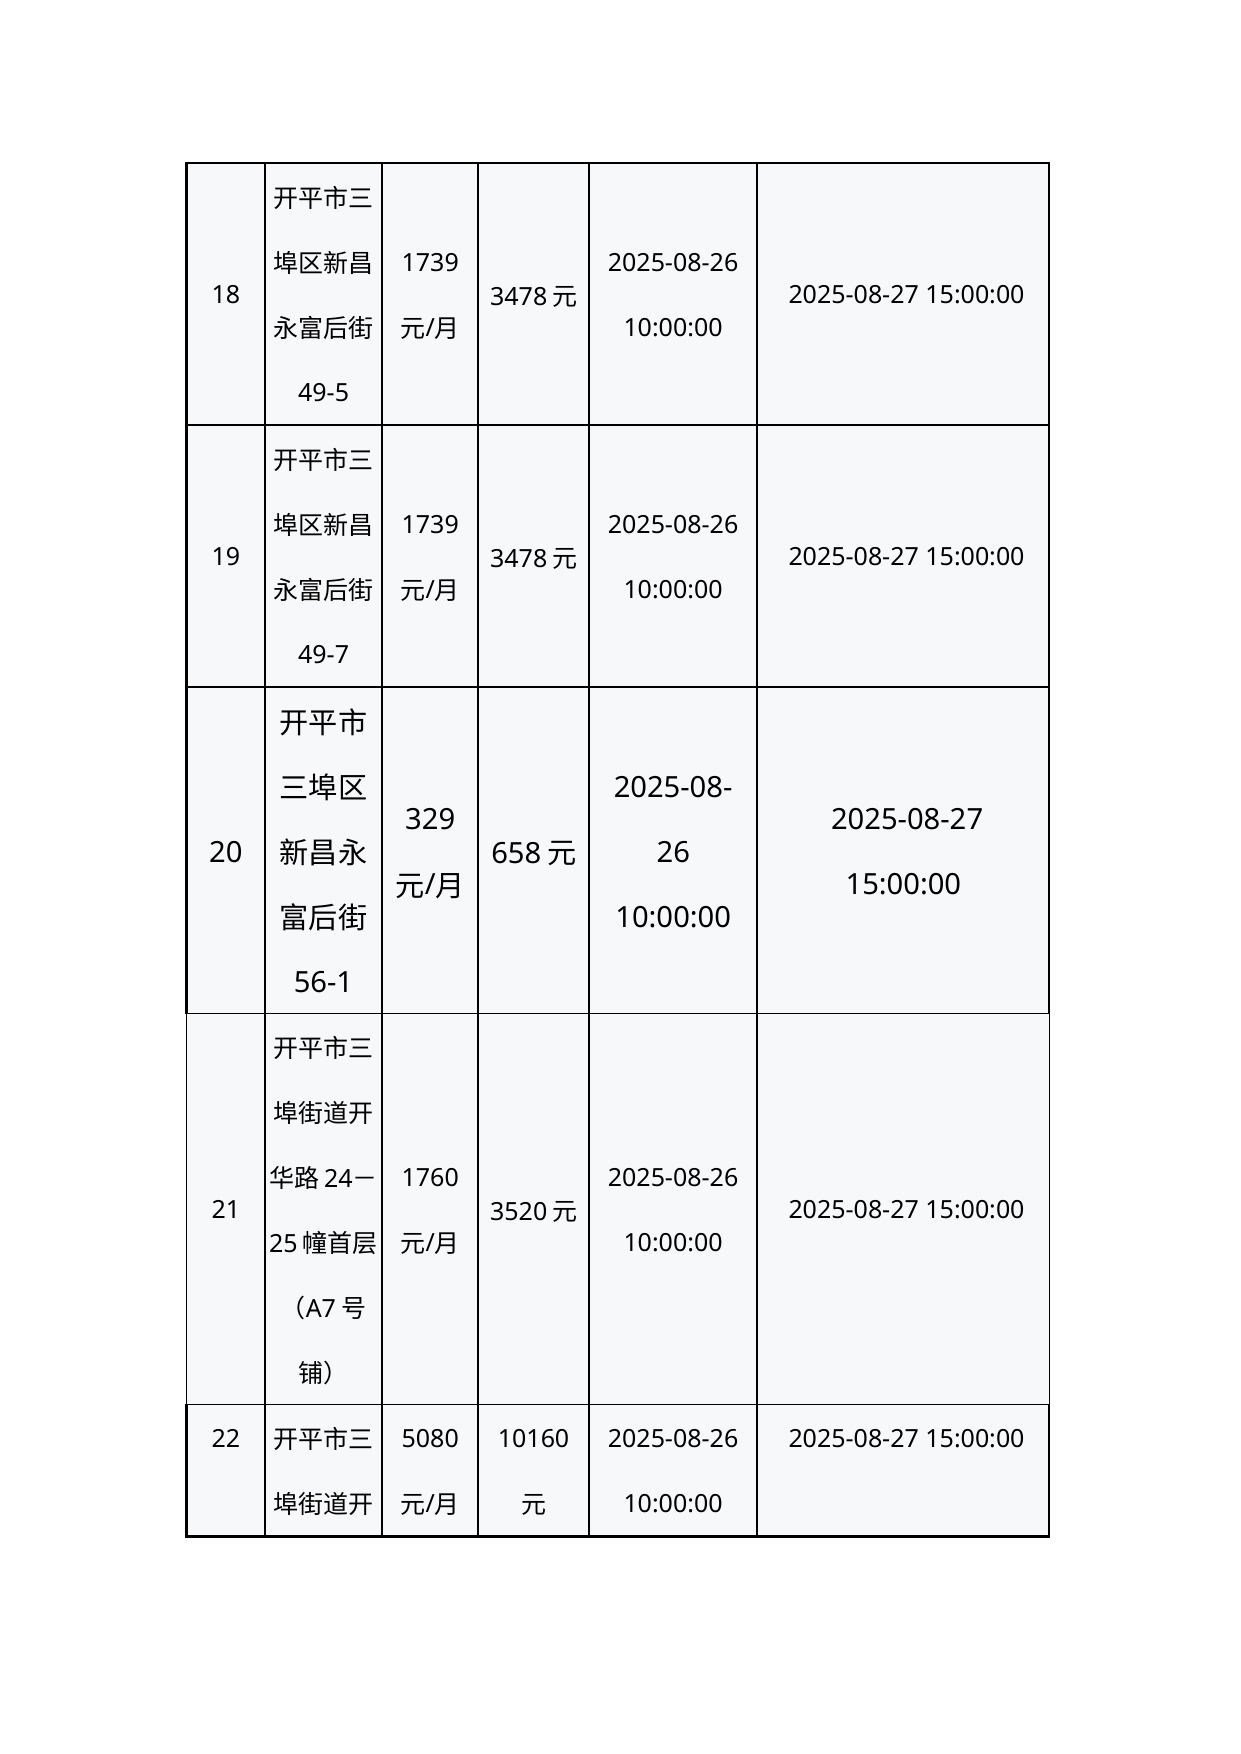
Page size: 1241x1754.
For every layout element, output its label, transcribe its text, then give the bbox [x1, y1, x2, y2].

table_cell 开平市三埠区新昌永富后街49-7 [266, 426, 381, 686]
table_cell 开平市三埠区新昌永富后街49-5 [266, 164, 381, 424]
table_cell 1739元/月 [383, 426, 477, 686]
table_cell 2025-08-27 15:00:00 [758, 688, 1048, 1013]
table_cell 22 [188, 1405, 264, 1535]
table_cell 5080元/月 [383, 1405, 477, 1535]
table_cell 2025-08-26 10:00:00 [590, 688, 756, 1013]
table_cell 658元 [479, 688, 588, 1013]
table_cell 2025-08-26 10:00:00 [590, 1405, 756, 1535]
table_cell 10160元 [479, 1405, 588, 1535]
table_cell 18 [188, 164, 264, 424]
table_cell 2025-08-27 15:00:00 [758, 1014, 1049, 1404]
table_cell 1760元/月 [383, 1014, 477, 1404]
table_cell 19 [188, 426, 264, 686]
table_cell 2025-08-26 10:00:00 [590, 1014, 756, 1404]
table_cell 3478元 [479, 426, 588, 686]
table_cell 开平市三埠街道开华路24－25幢首层（A7号铺） [266, 1014, 381, 1404]
table_cell 329元/月 [383, 688, 477, 1013]
table_cell 3520元 [479, 1014, 588, 1404]
table_cell 2025-08-27 15:00:00 [758, 426, 1048, 686]
table_cell 2025-08-26 10:00:00 [590, 426, 756, 686]
table_cell 1739元/月 [383, 164, 477, 424]
table_cell 2025-08-27 15:00:00 [758, 1405, 1048, 1535]
table_cell 2025-08-27 15:00:00 [758, 164, 1048, 424]
table_cell 20 [188, 688, 264, 1013]
table_cell 21 [187, 1014, 264, 1404]
table_cell 开平市三埠区新昌永富后街56-1 [266, 688, 381, 1013]
table_cell 2025-08-26 10:00:00 [590, 164, 756, 424]
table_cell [266, 1405, 381, 1535]
table_cell 3478元 [479, 164, 588, 424]
